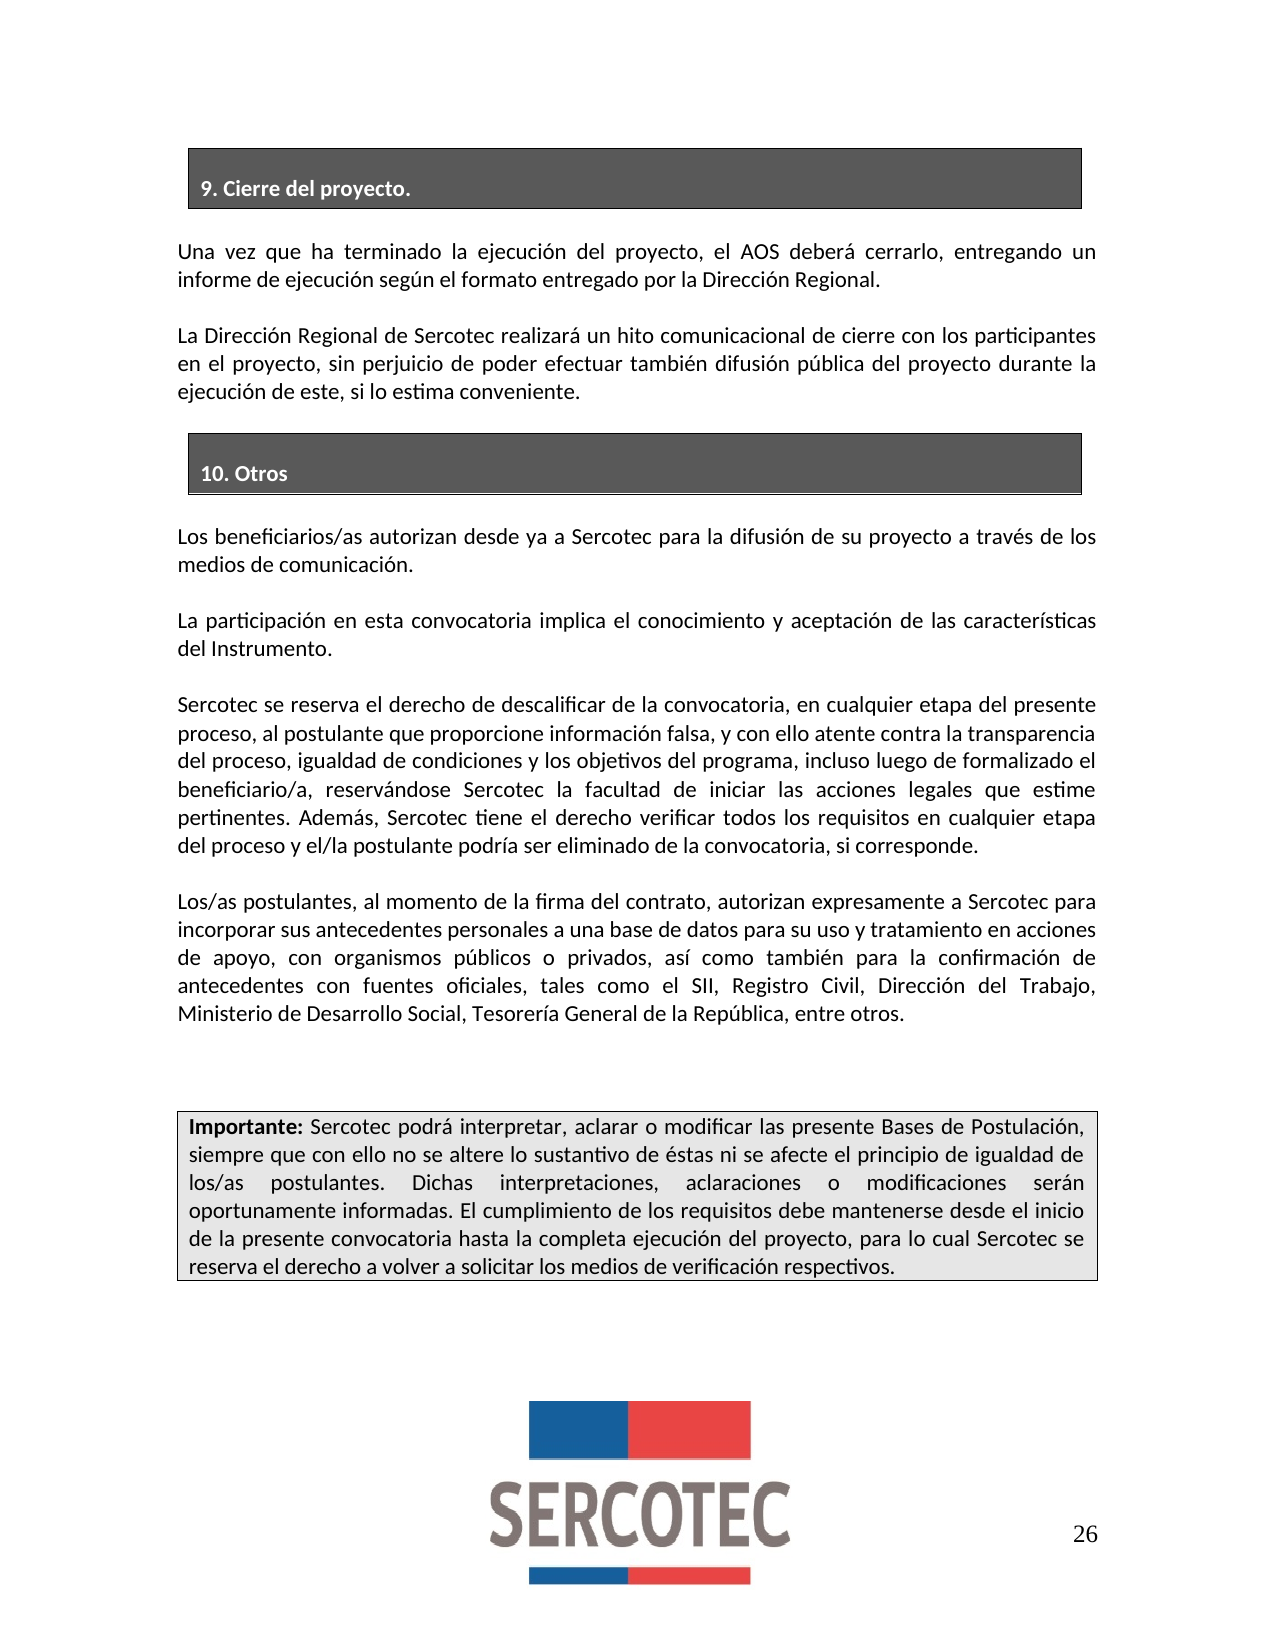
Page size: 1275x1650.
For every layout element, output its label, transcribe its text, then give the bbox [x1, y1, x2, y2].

text Una vez que ha terminado la ejecución del proyecto, el AOS deberá cerrarlo, entregando un informe de ejecución según el formato entregado por la Dirección Regional. [177, 237, 1098, 293]
text La participación en esta convocatoria implica el conocimiento y aceptación de las características del Instrumento. [177, 607, 1098, 663]
table_header 9. Cierre del proyecto. [189, 149, 1081, 208]
table_header Importante: Sercotec podrá interpretar, aclarar o modificar las presente Bases de Postulación, siempre que con ello no se altere lo sustantivo de éstas ni se afecte el principio de igualdad de los/as postulantes. Dichas interpretaciones, aclaraciones o modificaciones serán oportunamente informadas. El cumplimiento de los requisitos debe mantenerse desde el inicio de la presente convocatoria hasta la completa ejecución del proyecto, para lo cual Sercotec se reserva el derecho a volver a solicitar los medios de verificación respectivos. [178, 1112, 1097, 1280]
table_header 10. Otros [189, 434, 1081, 493]
picture [482, 1401, 795, 1589]
text La Dirección Regional de Sercotec realizará un hito comunicacional de cierre con los participantes en el proyecto, sin perjuicio de poder efectuar también difusión pública del proyecto durante la ejecución de este, si lo estima conveniente. [177, 321, 1098, 405]
text Los beneficiarios/as autorizan desde ya a Sercotec para la difusión de su proyecto a través de los medios de comunicación. [177, 522, 1098, 578]
text Sercotec se reserva el derecho de descalificar de la convocatoria, en cualquier etapa del presente proceso, al postulante que proporcione información falsa, y con ello atente contra la transparencia del proceso, igualdad de condiciones y los objetivos del programa, incluso luego de formalizado el beneficiario/a, reservándose Sercotec la facultad de iniciar las acciones legales que estime pertinentes. Además, Sercotec tiene el derecho verificar todos los requisitos en cualquier etapa del proceso y el/la postulante podría ser eliminado de la convocatoria, si corresponde. [177, 691, 1098, 859]
text Los/as postulantes, al momento de la firma del contrato, autorizan expresamente a Sercotec para incorporar sus antecedentes personales a una base de datos para su uso y tratamiento en acciones de apoyo, con organismos públicos o privados, así como también para la confirmación de antecedentes con fuentes oficiales, tales como el SII, Registro Civil, Dirección del Trabajo, Ministerio de Desarrollo Social, Tesorería General de la República, entre otros. [177, 887, 1098, 1027]
